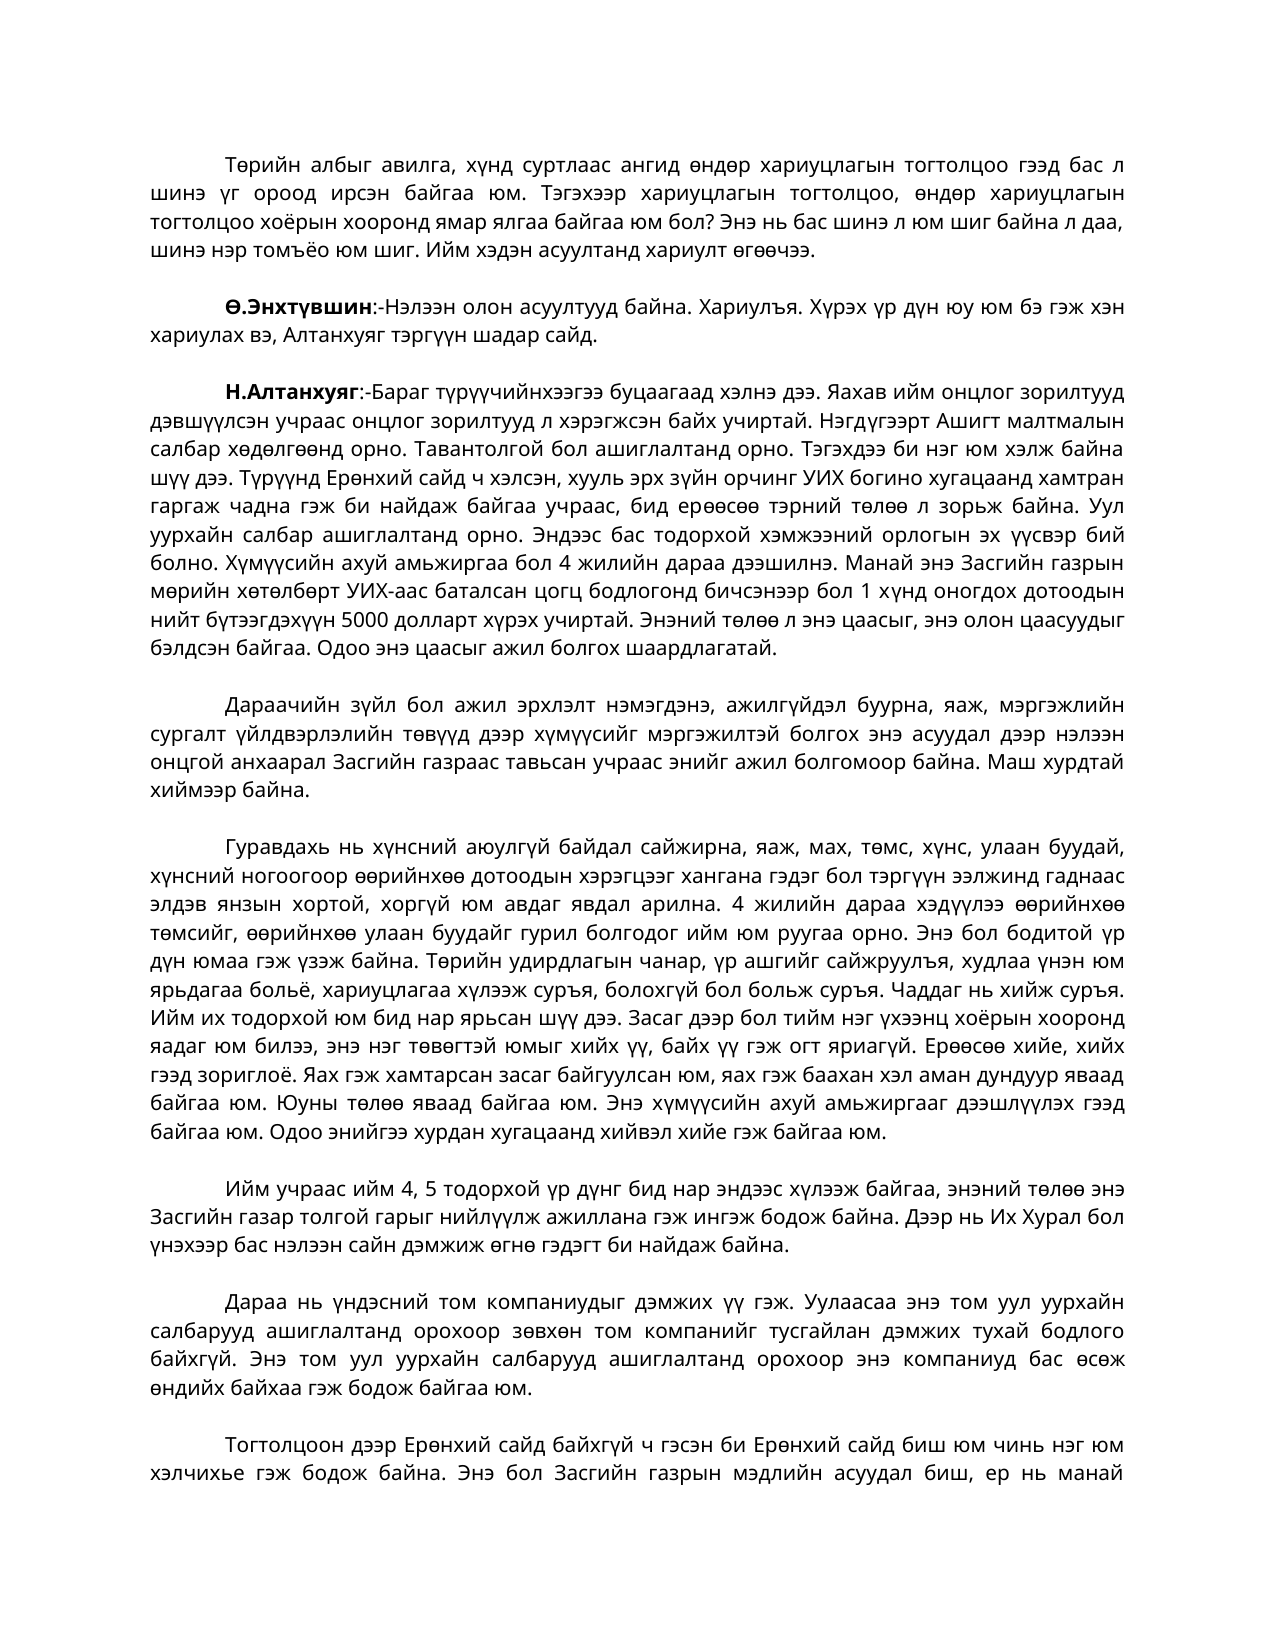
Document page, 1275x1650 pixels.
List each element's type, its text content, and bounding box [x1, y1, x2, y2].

text Ө.Энхтүвшин:-Нэлээн олон асуултууд байна. Хариулъя. Хүрэх үр дүн юу юм бэ гэж хэн хариулах вэ, Алтанхуяг тэргүүн шадар сайд. [150, 292, 1125, 349]
text Н.Алтанхуяг:-Бараг түрүүчийнхээгээ буцаагаад хэлнэ дээ. Яахав ийм онцлог зорилтууд дэвшүүлсэн учраас онцлог зорилтууд л хэрэгжсэн байх учиртай. Нэгдүгээрт Ашигт малтмалын салбар хөдөлгөөнд орно. Тавантолгой бол ашиглалтанд орно. Тэгэхдээ би нэг юм хэлж байна шүү дээ. Түрүүнд Ерөнхий сайд ч хэлсэн, хууль эрх зүйн орчинг УИХ богино хугацаанд хамтран гаргаж чадна гэж би найдаж байгаа учраас, бид ерөөсөө тэрний төлөө л зорьж байна. Уул уурхайн салбар ашиглалтанд орно. Эндээс бас тодорхой хэмжээний орлогын эх үүсвэр бий болно. Хүмүүсийн ахуй амьжиргаа бол 4 жилийн дараа дээшилнэ. Манай энэ Засгийн газрын мөрийн хөтөлбөрт УИХ-аас баталсан цогц бодлогонд бичсэнээр бол 1 хүнд оногдох дотоодын нийт бүтээгдэхүүн 5000 долларт хүрэх учиртай. Энэний төлөө л энэ цаасыг, энэ олон цаасуудыг бэлдсэн байгаа. Одоо энэ цаасыг ажил болгох шаардлагатай. [150, 377, 1125, 662]
text Гуравдахь нь хүнсний аюулгүй байдал сайжирна, яаж, мах, төмс, хүнс, улаан буудай, хүнсний ногоогоор өөрийнхөө дотоодын хэрэгцээг хангана гэдэг бол тэргүүн ээлжинд гаднаас элдэв янзын хортой, хоргүй юм авдаг явдал арилна. 4 жилийн дараа хэдүүлээ өөрийнхөө төмсийг, өөрийнхөө улаан буудайг гурил болгодог ийм юм руугаа орно. Энэ бол бодитой үр дүн юмаа гэж үзэж байна. Төрийн удирдлагын чанар, үр ашгийг сайжруулъя, худлаа үнэн юм ярьдагаа больё, хариуцлагаа хүлээж суръя, болохгүй бол больж суръя. Чаддаг нь хийж суръя. Ийм их тодорхой юм бид нар ярьсан шүү дээ. Засаг дээр бол тийм нэг үхээнц хоёрын хооронд яадаг юм билээ, энэ нэг төвөгтэй юмыг хийх үү, байх үү гэж огт яриагүй. Ерөөсөө хийе, хийх гээд зориглоё. Яах гэж хамтарсан засаг байгуулсан юм, яах гэж баахан хэл аман дундуур яваад байгаа юм. Юуны төлөө яваад байгаа юм. Энэ хүмүүсийн ахуй амьжиргааг дээшлүүлэх гээд байгаа юм. Одоо энийгээ хурдан хугацаанд хийвэл хийе гэж байгаа юм. [150, 832, 1125, 1145]
text Ийм учраас ийм 4, 5 тодорхой үр дүнг бид нар эндээс хүлээж байгаа, энэний төлөө энэ Засгийн газар толгой гарыг нийлүүлж ажиллана гэж ингэж бодож байна. Дээр нь Их Хурал бол үнэхээр бас нэлээн сайн дэмжиж өгнө гэдэгт би найдаж байна. [150, 1174, 1125, 1259]
text Дараачийн зүйл бол ажил эрхлэлт нэмэгдэнэ, ажилгүйдэл буурна, яаж, мэргэжлийн сургалт үйлдвэрлэлийн төвүүд дээр хүмүүсийг мэргэжилтэй болгох энэ асуудал дээр нэлээн онцгой анхаарал Засгийн газраас тавьсан учраас энийг ажил болгомоор байна. Маш хурдтай хиймээр байна. [150, 690, 1125, 804]
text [150, 1430, 1125, 1487]
text Дараа нь үндэсний том компаниудыг дэмжих үү гэж. Уулаасаа энэ том уул уурхайн салбарууд ашиглалтанд орохоор зөвхөн том компанийг тусгайлан дэмжих тухай бодлого байхгүй. Энэ том уул уурхайн салбарууд ашиглалтанд орохоор энэ компаниуд бас өсөж өндийх байхаа гэж бодож байгаа юм. [150, 1287, 1125, 1401]
text Төрийн албыг авилга, хүнд суртлаас ангид өндөр хариуцлагын тогтолцоо гээд бас л шинэ үг ороод ирсэн байгаа юм. Тэгэхээр хариуцлагын тогтолцоо, өндөр хариуцлагын тогтолцоо хоёрын хооронд ямар ялгаа байгаа юм бол? Энэ нь бас шинэ л юм шиг байна л даа, шинэ нэр томъёо юм шиг. Ийм хэдэн асуултанд хариулт өгөөчээ. [150, 150, 1125, 264]
